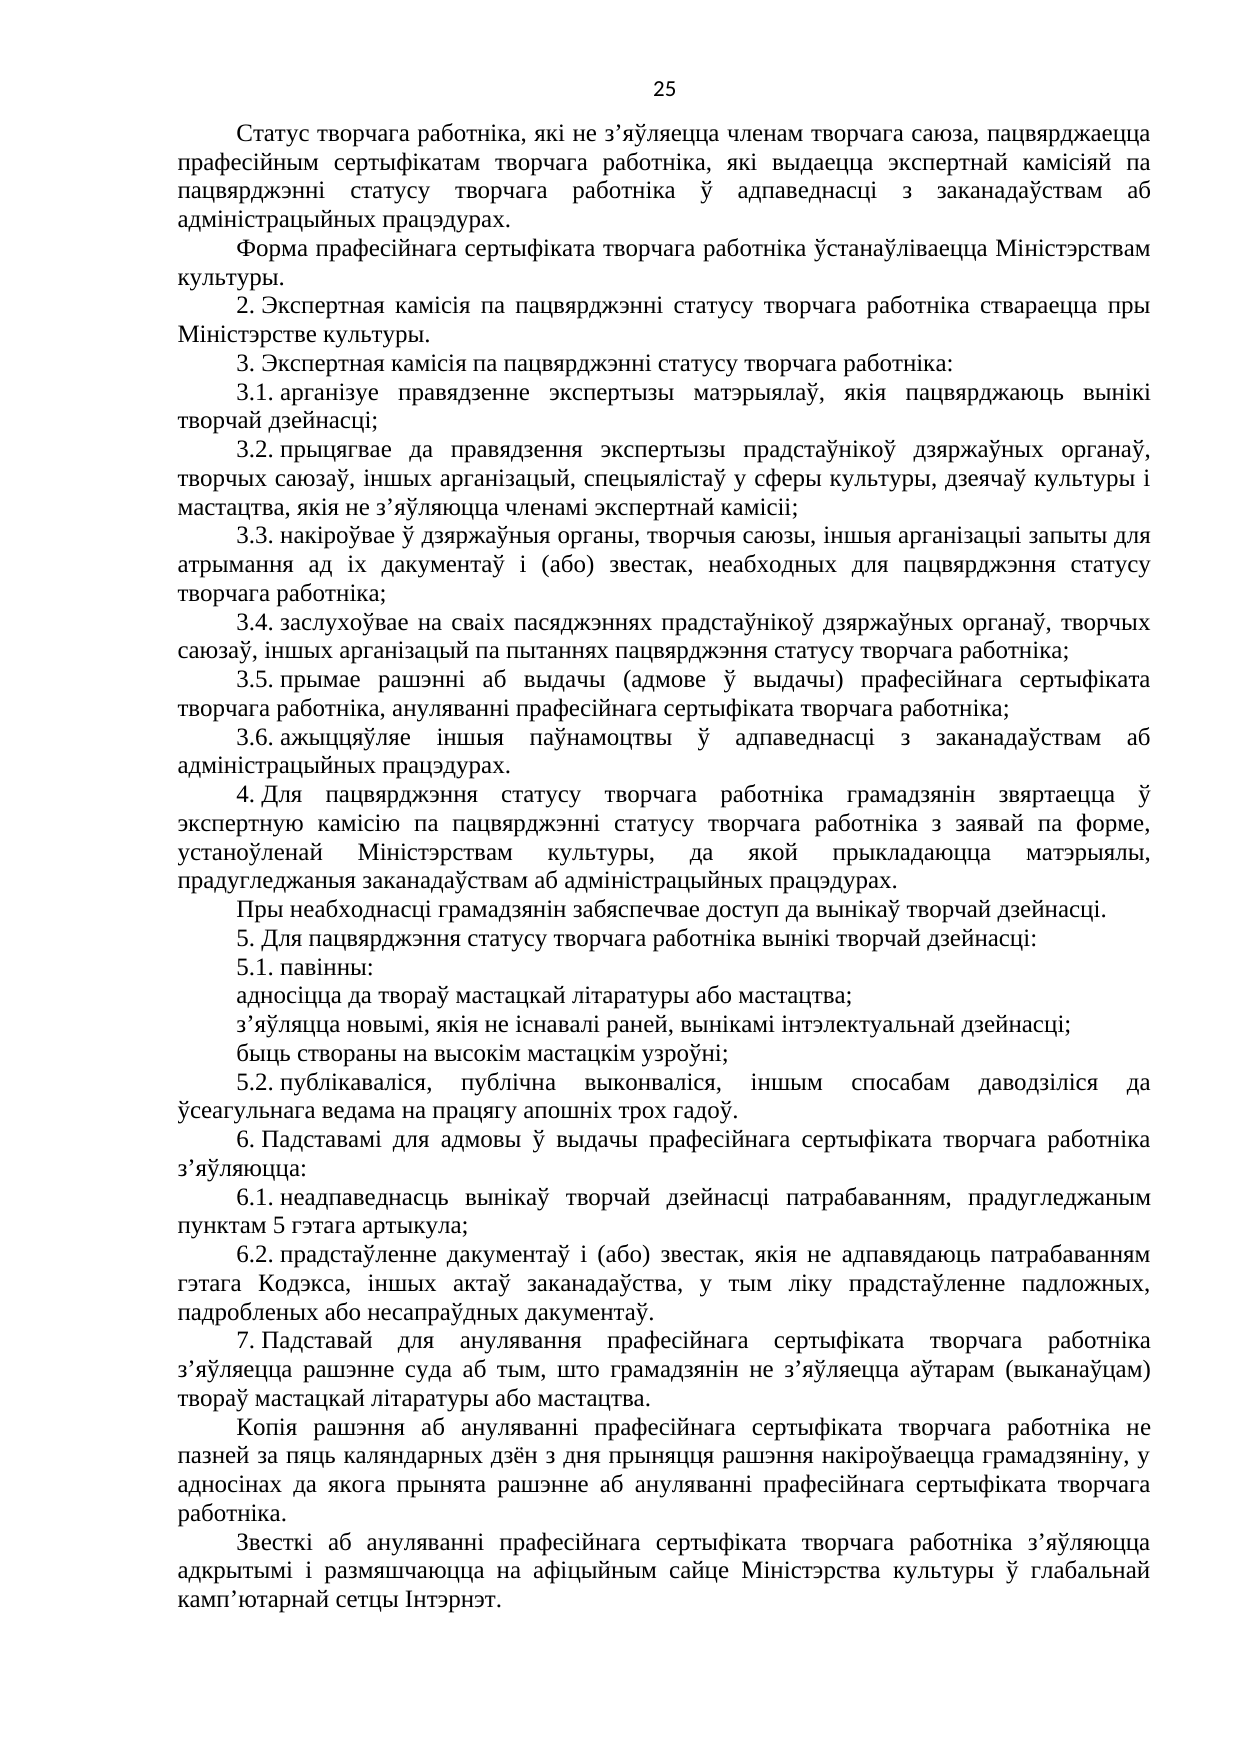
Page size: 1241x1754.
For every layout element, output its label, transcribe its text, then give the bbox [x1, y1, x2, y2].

text Статус творчага работніка, які не з’яўляецца членам творчага саюза, пацвярджаецца прафесійным сертыфікатам творчага работніка, які выдаецца экспертнай камісіяй па пацвярджэнні статусу творчага работніка ў адпаведнасці з заканадаўствам аб адміністрацыйных працэдурах. [177, 118, 1152, 233]
text быць створаны на высокім мастацкім узроўні; [177, 1038, 1152, 1067]
text Пры неабходнасці грамадзянін забяспечвае доступ да вынікаў творчай дзейнасці. [177, 894, 1152, 923]
text 3.5. прымае рашэнні аб выдачы (адмове ў выдачы) прафесійнага сертыфіката творчага работніка, ануляванні прафесійнага сертыфіката творчага работніка; [177, 664, 1152, 722]
text 5.2. публікаваліся, публічна выконваліся, іншым спосабам даводзіліся да ўсеагульнага ведама на працягу апошніх трох гадоў. [177, 1067, 1152, 1124]
text 6.1. неадпаведнасць вынікаў творчай дзейнасці патрабаванням, прадугледжаным пунктам 5 гэтага артыкула; [177, 1182, 1152, 1239]
text 5.1. павінны: [177, 952, 1152, 981]
text з’яўляцца новымі, якія не існавалі раней, вынікамі інтэлектуальнай дзейнасці; [177, 1009, 1152, 1038]
text Форма прафесійнага сертыфіката творчага работніка ўстанаўліваецца Міністэрствам культуры. [177, 233, 1152, 291]
text 3.2. прыцягвае да правядзення экспертызы прадстаўнікоў дзяржаўных органаў, творчых саюзаў, іншых арганізацый, спецыялістаў у сферы культуры, дзеячаў культуры і мастацтва, якія не з’яўляюцца членамі экспертнай камісіі; [177, 434, 1152, 521]
text 6.2. прадстаўленне дакументаў і (або) звестак, якія не адпавядаюць патрабаванням гэтага Кодэкса, іншых актаў заканадаўства, у тым лiку прадстаўленне падложных, падробленых або несапраўдных дакументаў. [177, 1239, 1152, 1326]
text 3.1. арганізуе правядзенне экспертызы матэрыялаў, якія пацвярджаюць вынікі творчай дзейнасці; [177, 377, 1152, 434]
text 4. Для пацвярджэння статусу творчага работніка грамадзянін звяртаецца ў экспертную камісію па пацвярджэнні статусу творчага работніка з заявай па форме, устаноўленай Міністэрствам культуры, да якой прыкладаюцца матэрыялы, прадугледжаныя заканадаўствам аб адміністрацыйных працэдурах. [177, 779, 1152, 894]
text Копія рашэння аб ануляванні прафесійнага сертыфіката творчага работніка не пазней за пяць каляндарных дзён з дня прыняцця рашэння накіроўваецца грамадзяніну, у адносінах да якога прынята рашэнне аб ануляванні прафесійнага сертыфіката творчага работніка. [177, 1412, 1152, 1527]
text 3.4. заслухоўвае на сваіх пасяджэннях прадстаўнікоў дзяржаўных органаў, творчых саюзаў, іншых арганізацый па пытаннях пацвярджэння статусу творчага работніка; [177, 607, 1152, 664]
text 3. Экспертная камісія па пацвярджэнні статусу творчага работніка: [177, 348, 1152, 377]
text 7. Падставай для анулявання прафесійнага сертыфіката творчага работніка з’яўляецца рашэнне суда аб тым, што грамадзянін не з’яўляецца аўтарам (выканаўцам) твораў мастацкай літаратуры або мастацтва. [177, 1326, 1152, 1412]
text адносіцца да твораў мастацкай літаратуры або мастацтва; [177, 981, 1152, 1009]
text 5. Для пацвярджэння статусу творчага работніка вынікі творчай дзейнасці: [177, 923, 1152, 952]
text 3.3. накіроўвае ў дзяржаўныя органы, творчыя саюзы, іншыя арганізацыі запыты для атрымання ад іх дакументаў і (або) звестак, неабходных для пацвярджэння статусу творчага работніка; [177, 521, 1152, 607]
text 3.6. ажыццяўляе іншыя паўнамоцтвы ў адпаведнасці з заканадаўствам аб адміністрацыйных працэдурах. [177, 722, 1152, 779]
text Звесткі аб ануляванні прафесійнага сертыфіката творчага работніка з’яўляюцца адкрытымі і размяшчаюцца на афіцыйным сайце Міністэрства культуры ў глабальнай камп’ютарнай сетцы Інтэрнэт. [177, 1527, 1152, 1613]
text 6. Падставамі для адмовы ў выдачы прафесійнага сертыфіката творчага работніка з’яўляюцца: [177, 1124, 1152, 1182]
text 2. Экспертная камісія па пацвярджэнні статусу творчага работніка ствараецца пры Міністэрстве культуры. [177, 291, 1152, 348]
